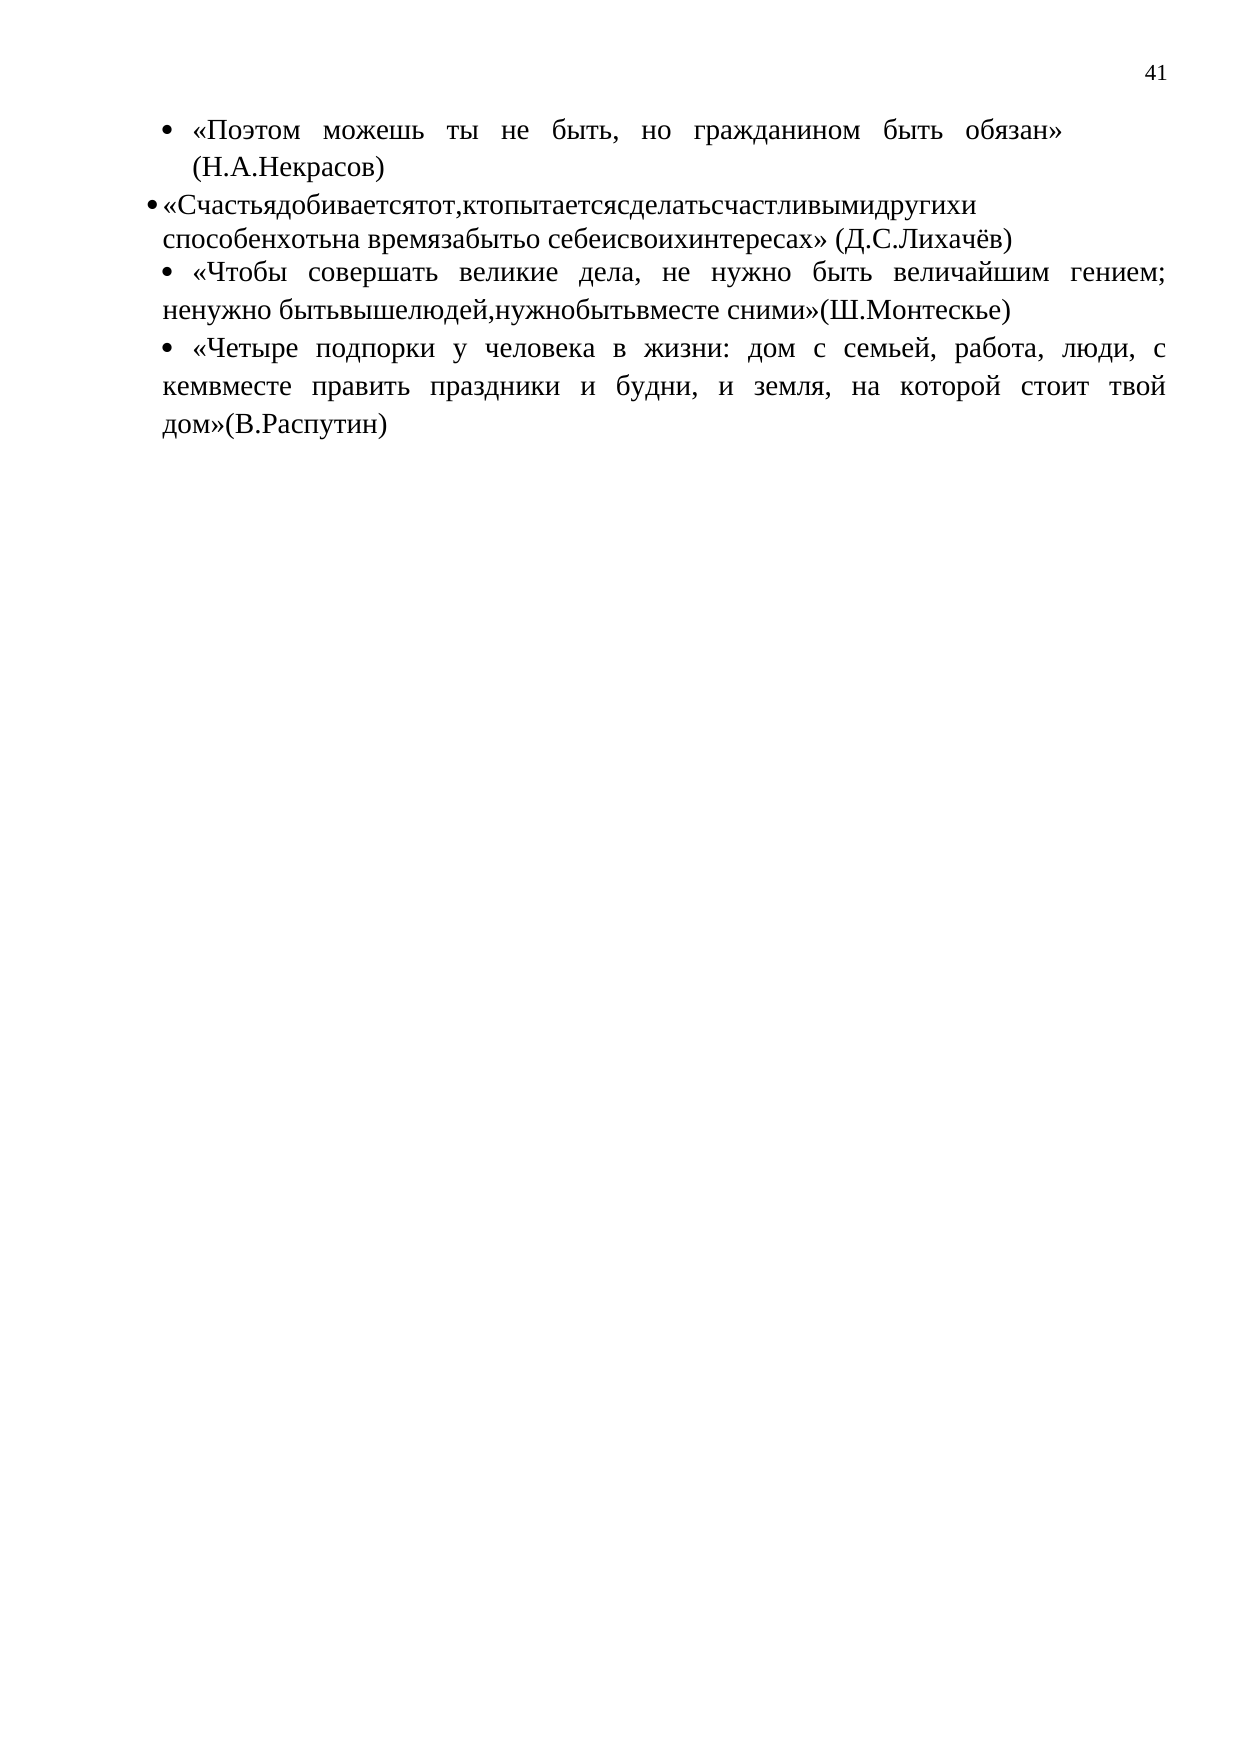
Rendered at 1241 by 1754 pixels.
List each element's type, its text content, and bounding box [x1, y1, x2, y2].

text способенхотьна времязабытьо себеисвоихинтересах» (Д.С.Лихачёв) [162, 221, 1167, 254]
list «Счастьядобиваетсятот,ктопытаетсясделатьсчастливымидругихи [148, 187, 1167, 221]
list «Чтобы совершать великие дела, не нужно быть величайшим гением; ненужно бытьвышелюдей,нужнобытьвместе сними»(Ш.Монтескье) [162, 254, 1167, 326]
list «Поэтом можешь ты не быть, но гражданином быть обязан» (Н.А.Некрасов) [162, 112, 1167, 183]
list «Четыре подпорки у человека в жизни: дом с семьей, работа, люди, с кемвместе править праздники и будни, и земля, на которой стоит твой дом»(В.Распутин) [162, 330, 1167, 439]
